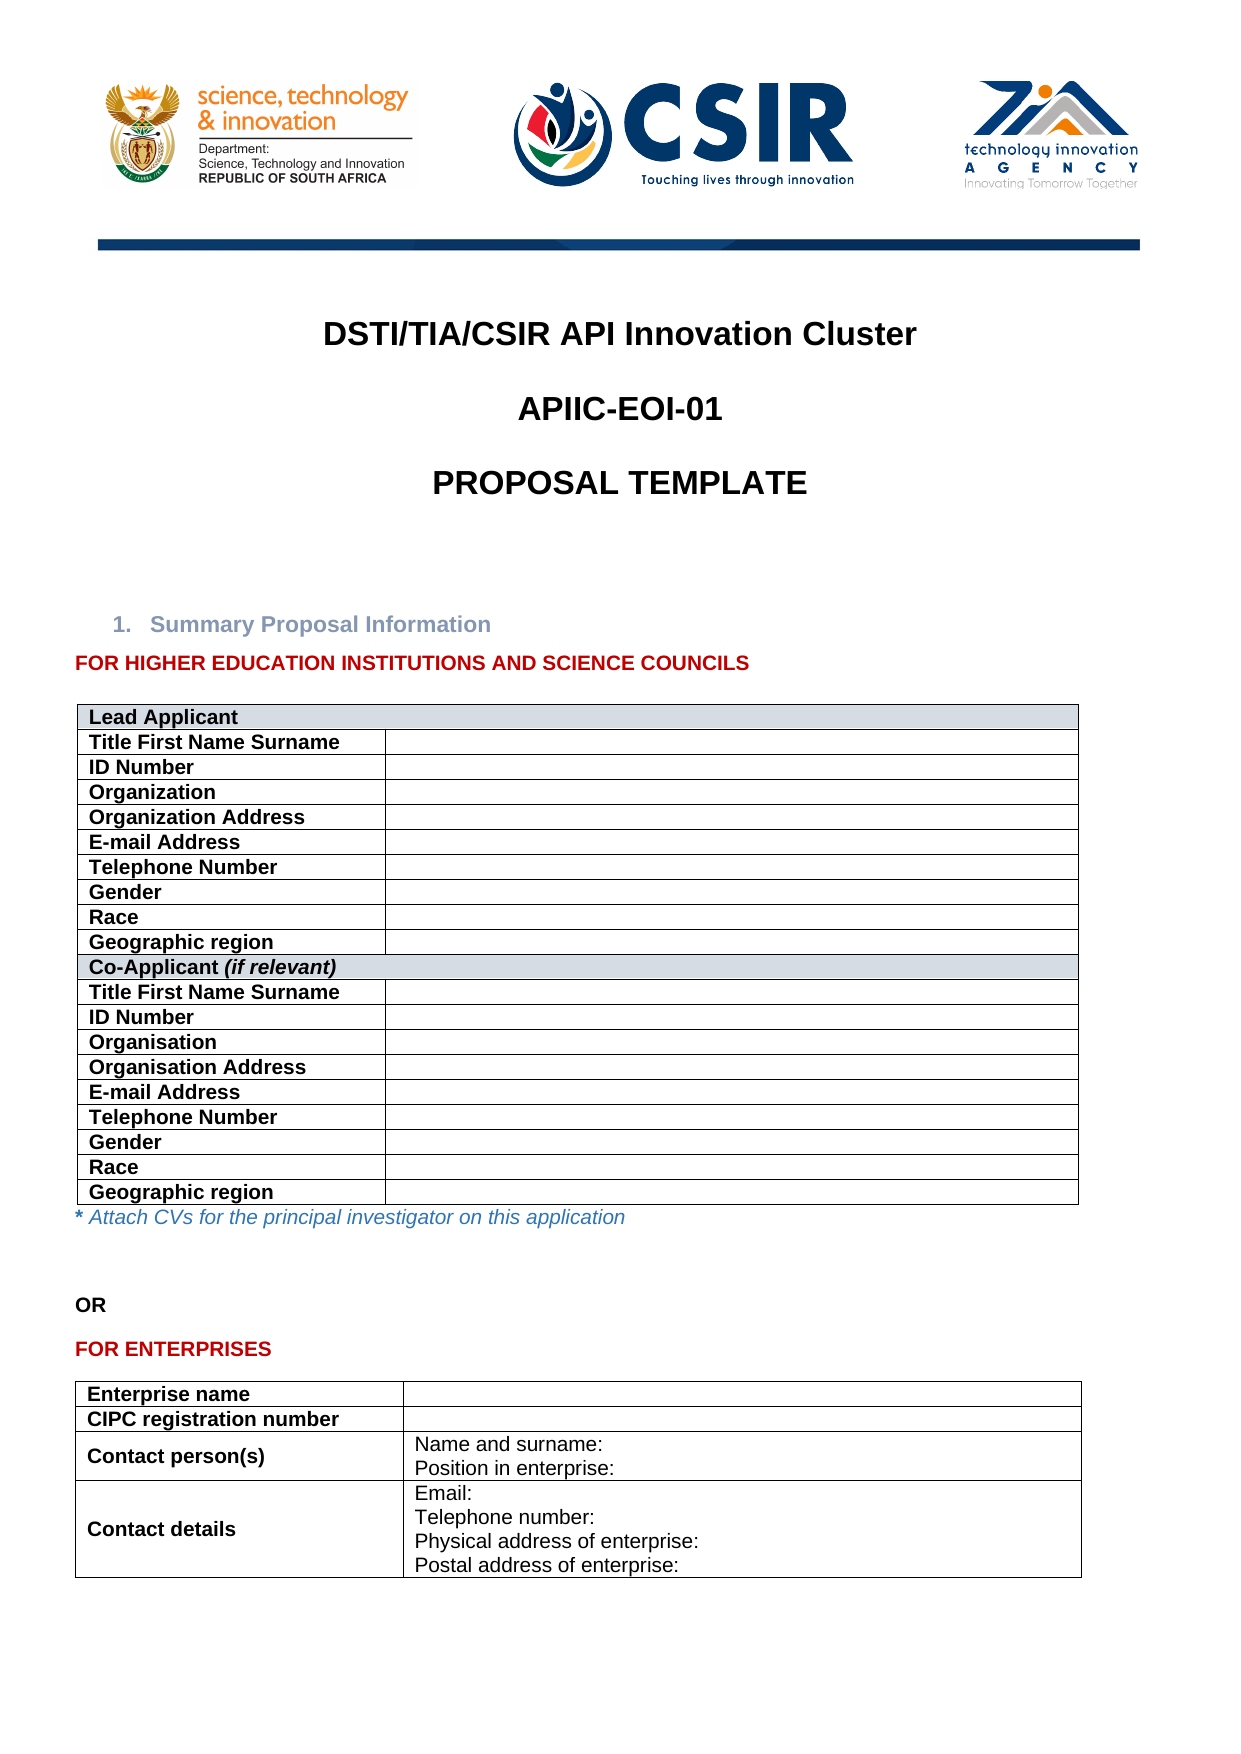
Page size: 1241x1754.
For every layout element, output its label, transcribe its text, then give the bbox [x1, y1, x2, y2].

table_cell [386, 905, 1078, 928]
table_cell Co-Applicant (if relevant) [78, 955, 1078, 978]
text * Attach CVs for the principal investigator on this application [75, 1204, 1165, 1228]
table_cell CIPC registration number [76, 1407, 403, 1431]
table_cell [386, 1130, 1078, 1153]
table_cell [386, 755, 1078, 778]
table_cell [386, 730, 1078, 753]
table_cell E-mail Address [78, 1080, 385, 1103]
table_cell Contact person(s) [76, 1432, 403, 1480]
table_cell Telephone Number [78, 1105, 385, 1128]
table_cell Gender [78, 880, 385, 903]
table_cell [386, 805, 1078, 828]
table_cell Name and surname: Position in enterprise: [404, 1432, 1081, 1480]
table_cell ID Number [78, 755, 385, 778]
picture [504, 77, 863, 193]
table_cell Organisation [78, 1030, 385, 1053]
picture [964, 81, 1138, 189]
table_cell Race [78, 905, 385, 928]
table_cell Contact details [76, 1481, 403, 1577]
table_cell Race [78, 1155, 385, 1178]
table_cell [386, 930, 1078, 953]
table_cell E-mail Address [78, 830, 385, 853]
table_cell [386, 1080, 1078, 1103]
table_cell [386, 880, 1078, 903]
table_cell Organisation Address [78, 1055, 385, 1078]
table_cell Telephone Number [78, 855, 385, 878]
table_cell [386, 1055, 1078, 1078]
table_cell Title First Name Surname [78, 730, 385, 753]
text PROPOSAL TEMPLATE [75, 463, 1165, 501]
table_cell [386, 1005, 1078, 1028]
table_header [404, 1382, 1081, 1406]
table_cell Geographic region [78, 930, 385, 953]
text FOR HIGHER EDUCATION INSTITUTIONS AND SCIENCE COUNCILS [75, 651, 1165, 675]
picture [102, 81, 420, 188]
text OR [75, 1293, 1165, 1317]
table_cell Organization Address [78, 805, 385, 828]
table_cell [386, 1180, 1078, 1203]
table_cell [404, 1407, 1081, 1431]
table_cell Gender [78, 1130, 385, 1153]
table_cell [386, 980, 1078, 1003]
table_header Enterprise name [76, 1382, 403, 1406]
table_cell Email: Telephone number: Physical address of enterprise: Postal address of enterprise: [404, 1481, 1081, 1577]
table_cell [386, 1030, 1078, 1053]
table_cell Organization [78, 780, 385, 803]
text FOR ENTERPRISES [75, 1337, 1165, 1361]
table_cell [386, 830, 1078, 853]
table_cell Title First Name Surname [78, 980, 385, 1003]
list Summary Proposal Information [112, 611, 1165, 638]
table_cell [386, 1155, 1078, 1178]
table_header Lead Applicant [78, 705, 1078, 728]
table_cell [386, 1105, 1078, 1128]
table_cell [386, 855, 1078, 878]
text DSTI/TIA/CSIR API Innovation Cluster [75, 314, 1165, 353]
table_cell ID Number [78, 1005, 385, 1028]
picture [1, 226, 1236, 257]
table_cell Geographic region [78, 1180, 385, 1203]
text APIIC-EOI-01 [75, 388, 1165, 427]
table_cell [386, 780, 1078, 803]
